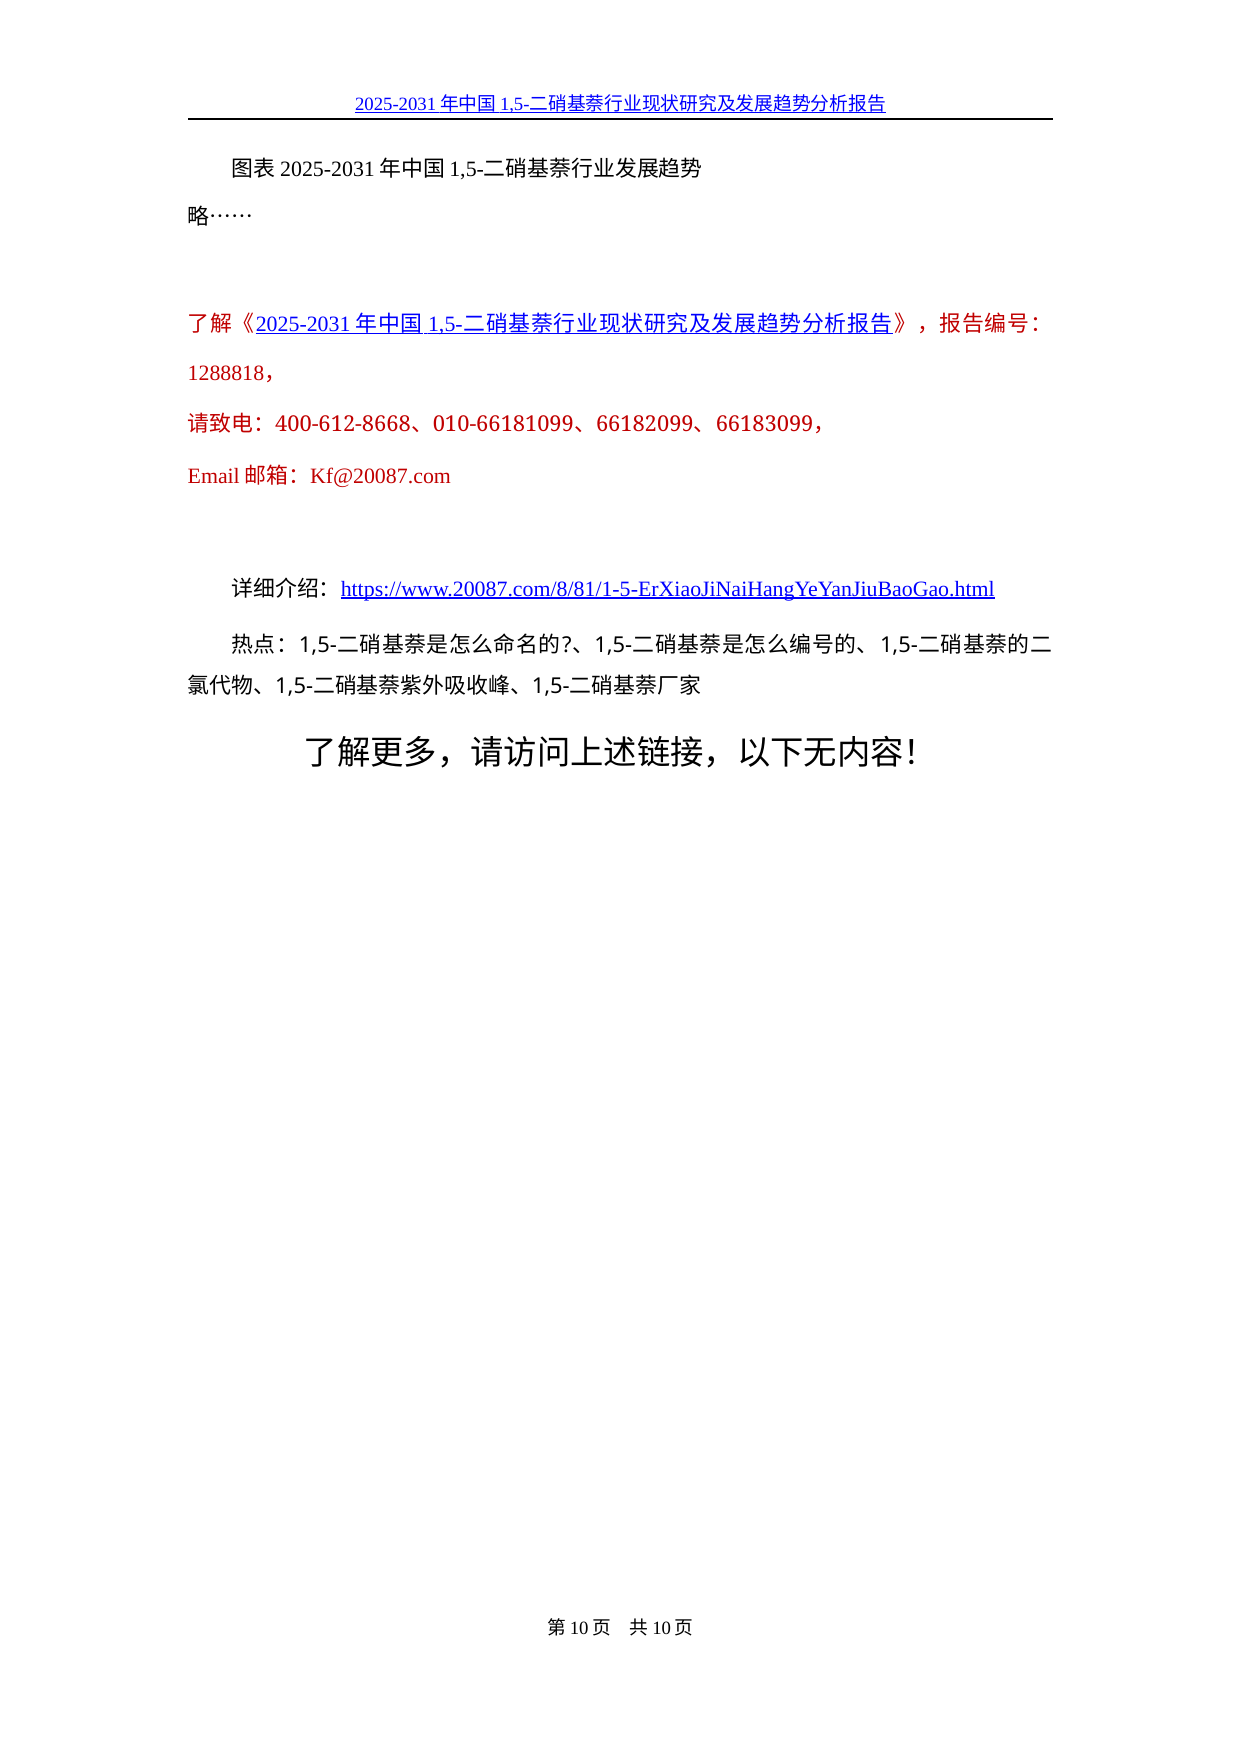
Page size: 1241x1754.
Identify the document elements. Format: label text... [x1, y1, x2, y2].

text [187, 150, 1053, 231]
text 详细介绍：https://www.20087.com/8/81/1-5-ErXiaoJiNaiHangYeYanJiuBaoGao.html [187, 570, 1053, 603]
text Email邮箱：Kf@20087.com [187, 457, 1053, 490]
title 了解更多，请访问上述链接，以下无内容！ [187, 717, 1053, 782]
text 热点：1,5-二硝基萘是怎么命名的?、1,5-二硝基萘是怎么编号的、1,5-二硝基萘的二氯代物、1,5-二硝基萘紫外吸收峰、1,5-二硝基萘厂家 [187, 627, 1053, 700]
text 了解《2025-2031年中国1,5-二硝基萘行业现状研究及发展趋势分析报告》，报告编号：1288818， [187, 305, 1053, 387]
text 请致电：400-612-8668、010-66181099、66182099、66183099， [187, 406, 1053, 438]
